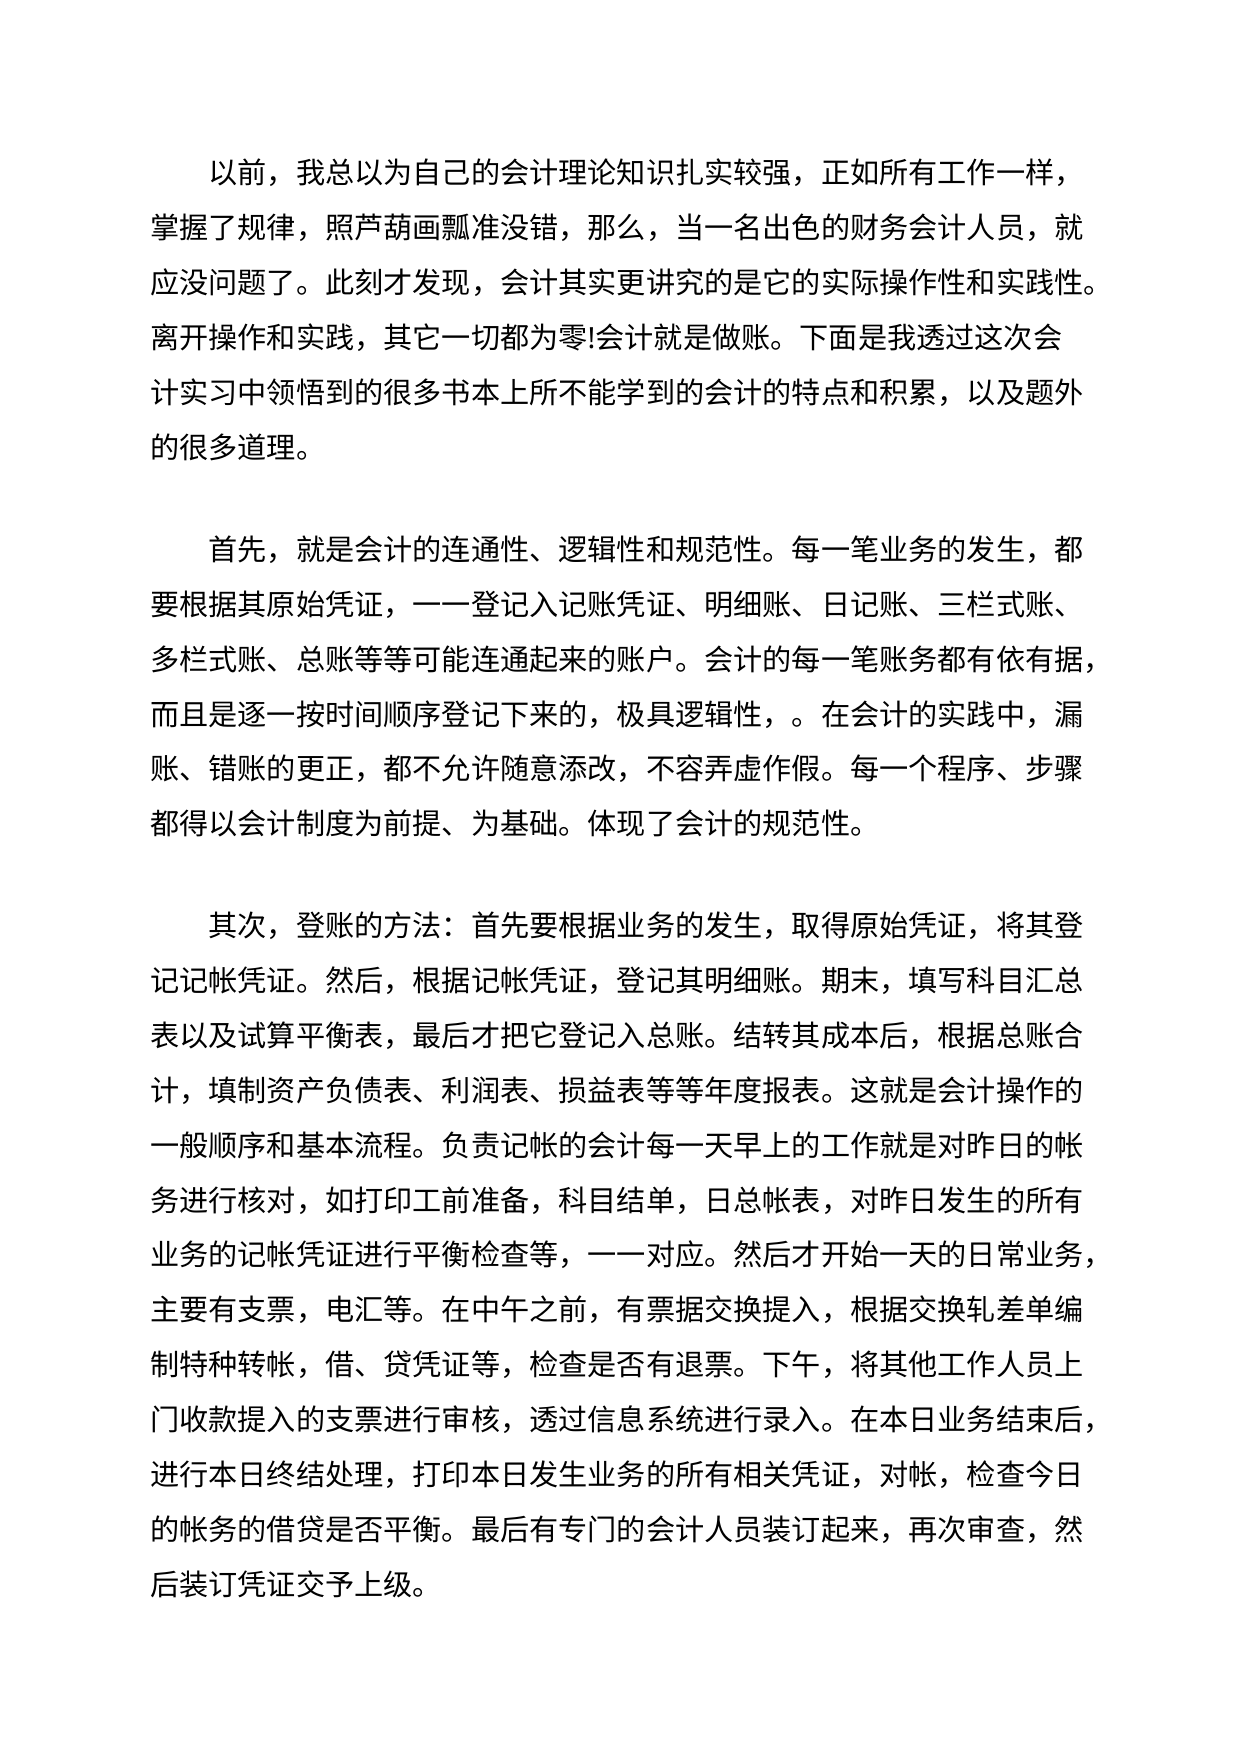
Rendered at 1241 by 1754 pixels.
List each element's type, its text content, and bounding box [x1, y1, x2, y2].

text 首先，就是会计的连通性、逻辑性和规范性。每一笔业务的发生，都要根据其原始凭证，一一登记入记账凭证、明细账、日记账、三栏式账、多栏式账、总账等等可能连通起来的账户。会计的每一笔账务都有依有据，而且是逐一按时间顺序登记下来的，极具逻辑性，。在会计的实践中，漏账、错账的更正，都不允许随意添改，不容弄虚作假。每一个程序、步骤都得以会计制度为前提、为基础。体现了会计的规范性。 [150, 526, 1090, 843]
text 其次，登账的方法：首先要根据业务的发生，取得原始凭证，将其登记记帐凭证。然后，根据记帐凭证，登记其明细账。期末，填写科目汇总表以及试算平衡表，最后才把它登记入总账。结转其成本后，根据总账合计，填制资产负债表、利润表、损益表等等年度报表。这就是会计操作的一般顺序和基本流程。负责记帐的会计每一天早上的工作就是对昨日的帐务进行核对，如打印工前准备，科目结单，日总帐表，对昨日发生的所有业务的记帐凭证进行平衡检查等，一一对应。然后才开始一天的日常业务，主要有支票，电汇等。在中午之前，有票据交换提入，根据交换轧差单编制特种转帐，借、贷凭证等，检查是否有退票。下午，将其他工作人员上门收款提入的支票进行审核，透过信息系统进行录入。在本日业务结束后，进行本日终结处理，打印本日发生业务的所有相关凭证，对帐，检查今日的帐务的借贷是否平衡。最后有专门的会计人员装订起来，再次审查，然后装订凭证交予上级。 [150, 903, 1090, 1604]
text 以前，我总以为自己的会计理论知识扎实较强，正如所有工作一样，掌握了规律，照芦葫画瓢准没错，那么，当一名出色的财务会计人员，就应没问题了。此刻才发现，会计其实更讲究的是它的实际操作性和实践性。离开操作和实践，其它一切都为零!会计就是做账。下面是我透过这次会计实习中领悟到的很多书本上所不能学到的会计的特点和积累，以及题外的很多道理。 [150, 150, 1090, 467]
